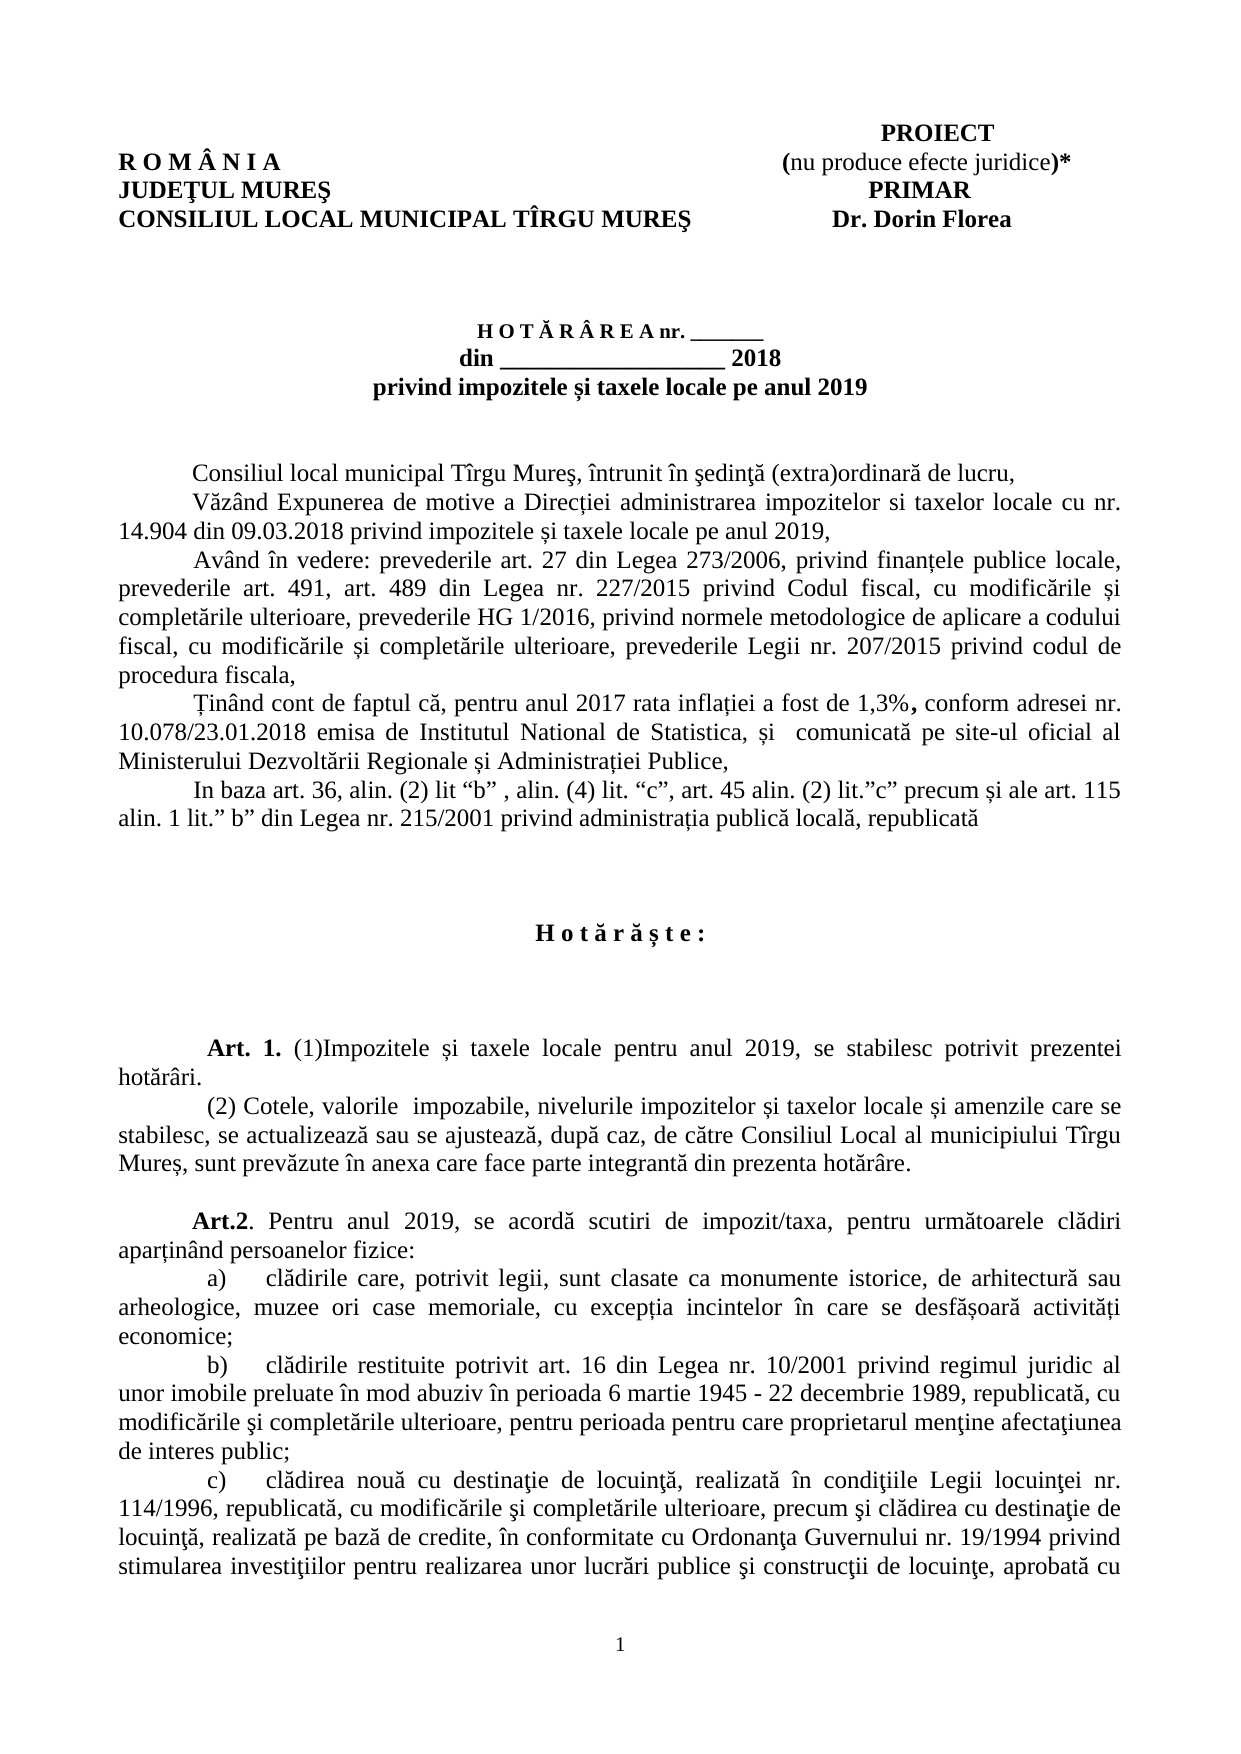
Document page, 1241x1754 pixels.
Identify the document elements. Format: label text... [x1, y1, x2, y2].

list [118, 1465, 1122, 1580]
text PROIECT [118, 118, 1122, 147]
text R O M Â N I A (nu produce efecte juridice)* [118, 147, 1122, 176]
text Ținând cont de faptul că, pentru anul 2017 rata inflației a fost de 1,3%, conform adresei nr. 10.078/23.01.2018 emisa de Institutul National de Statistica, și comunicată pe site-ul oficial al Ministerului Dezvoltării Regionale și Administrației Publice, [118, 688, 1122, 775]
text In baza art. 36, alin. (2) lit “b” , alin. (4) lit. “c”, art. 45 alin. (2) lit.”c” precum și ale art. 115 alin. 1 lit.” b” din Legea nr. 215/2001 privind administrația publică locală, republicată [118, 775, 1122, 832]
subtitle H o t ă r ă ș t e : [118, 918, 1122, 947]
text Art. 1. (1)Impozitele și taxele locale pentru anul 2019, se stabilesc potrivit prezentei hotărâri. [118, 1033, 1122, 1091]
text Având în vedere: prevederile art. 27 din Legea 273/2006, privind finanțele publice locale, prevederile art. 491, art. 489 din Legea nr. 227/2015 privind Codul fiscal, cu modificările și completările ulterioare, prevederile HG 1/2016, privind normele metodologice de aplicare a codului fiscal, cu modificările și completările ulterioare, prevederile Legii nr. 207/2015 privind codul de procedura fiscala, [118, 545, 1122, 688]
text Văzând Expunerea de motive a Direcției administrarea impozitelor si taxelor locale cu nr. 14.904 din 09.03.2018 privind impozitele și taxele locale pe anul 2019, [118, 487, 1122, 545]
text CONSILIUL LOCAL MUNICIPAL TÎRGU MUREŞ Dr. Dorin Florea [118, 204, 1122, 233]
text Art.2. Pentru anul 2019, se acordă scutiri de impozit/taxa, pentru următoarele clădiri aparținând persoanelor fizice: [118, 1206, 1122, 1263]
subtitle H O T Ă R Â R E A nr. _______ [118, 319, 1122, 343]
text JUDEŢUL MUREŞ PRIMAR [118, 176, 1122, 204]
text din __________________ 2018 [118, 343, 1122, 372]
text (2) Cotele, valorile impozabile, nivelurile impozitelor și taxelor locale și amenzile care se stabilesc, se actualizează sau se ajustează, după caz, de către Consiliul Local al municipiului Tîrgu Mureș, sunt prevăzute în anexa care face parte integrantă din prezenta hotărâre. [118, 1091, 1122, 1177]
text privind impozitele și taxele locale pe anul 2019 [118, 372, 1122, 401]
text Consiliul local municipal Tîrgu Mureş, întrunit în şedinţă (extra)ordinară de lucru, [118, 458, 1122, 487]
list clădirile care, potrivit legii, sunt clasate ca monumente istorice, de arhitectură sau arheologice, muzee ori case memoriale, cu excepția incintelor în care se desfășoară activități economice; [118, 1263, 1122, 1350]
list clădirile restituite potrivit art. 16 din Legea nr. 10/2001 privind regimul juridic al unor imobile preluate în mod abuziv în perioada 6 martie 1945 - 22 decembrie 1989, republicată, cu modificările şi completările ulterioare, pentru perioada pentru care proprietarul menţine afectaţiunea de interes public; [118, 1350, 1122, 1465]
